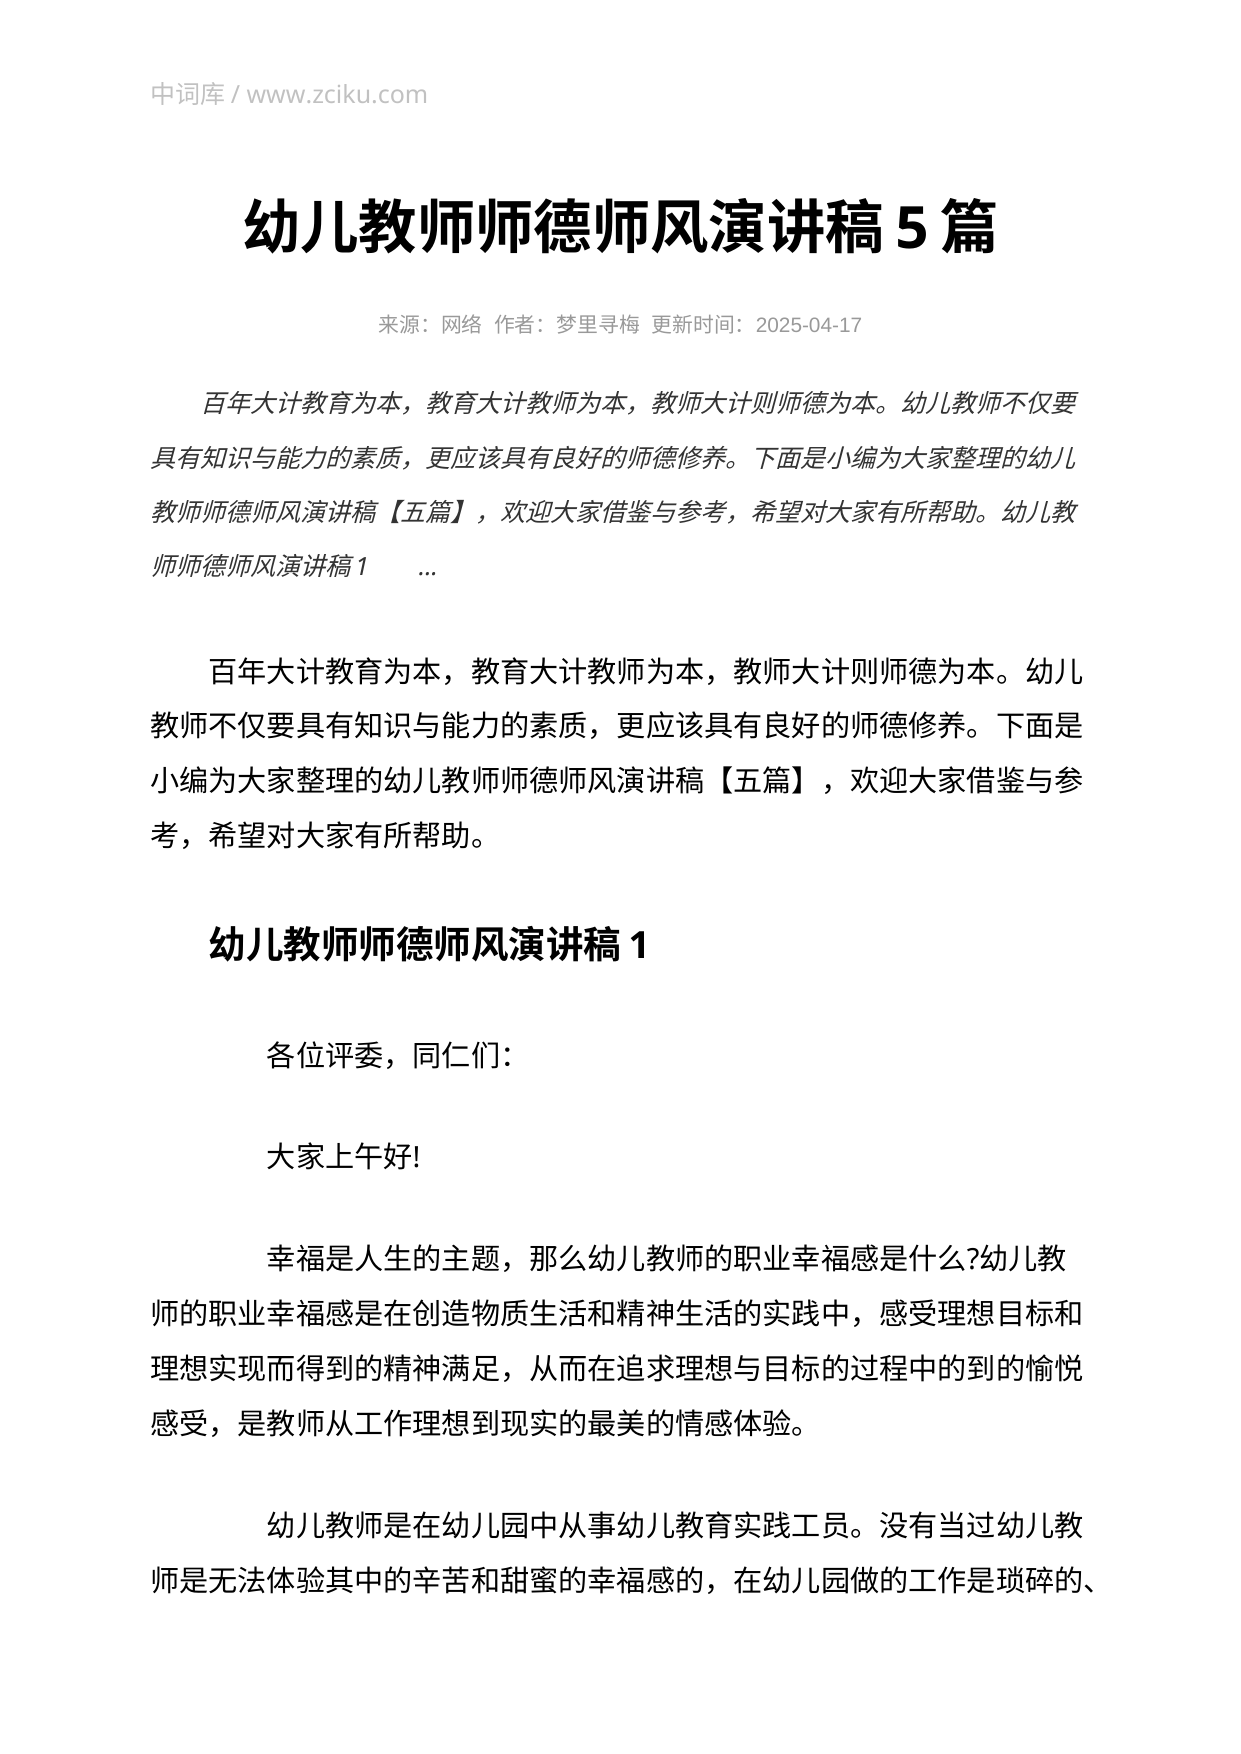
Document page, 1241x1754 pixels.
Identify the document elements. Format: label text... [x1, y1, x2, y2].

text 各位评委，同仁们： [150, 1032, 1090, 1074]
text 幼儿教师师德师风演讲稿1 [150, 914, 1090, 969]
text 来源：网络 作者：梦里寻梅 更新时间：2025-04-17 [150, 313, 1090, 337]
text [150, 1502, 1090, 1600]
text 百年大计教育为本，教育大计教师为本，教师大计则师德为本。幼儿教师不仅要具有知识与能力的素质，更应该具有良好的师德修养。下面是小编为大家整理的幼儿教师师德师风演讲稿【五篇】，欢迎大家借鉴与参考，希望对大家有所帮助。 [150, 648, 1090, 855]
text 大家上午好! [150, 1134, 1090, 1176]
text 幸福是人生的主题，那么幼儿教师的职业幸福感是什么?幼儿教师的职业幸福感是在创造物质生活和精神生活的实践中，感受理想目标和理想实现而得到的精神满足，从而在追求理想与目标的过程中的到的愉悦感受，是教师从工作理想到现实的最美的情感体验。 [150, 1236, 1090, 1443]
subtitle 幼儿教师师德师风演讲稿5篇 [150, 181, 1090, 266]
text 百年大计教育为本，教育大计教师为本，教师大计则师德为本。幼儿教师不仅要具有知识与能力的素质，更应该具有良好的师德修养。下面是小编为大家整理的幼儿教师师德师风演讲稿【五篇】，欢迎大家借鉴与参考，希望对大家有所帮助。幼儿教师师德师风演讲稿1 ... [150, 384, 1090, 583]
